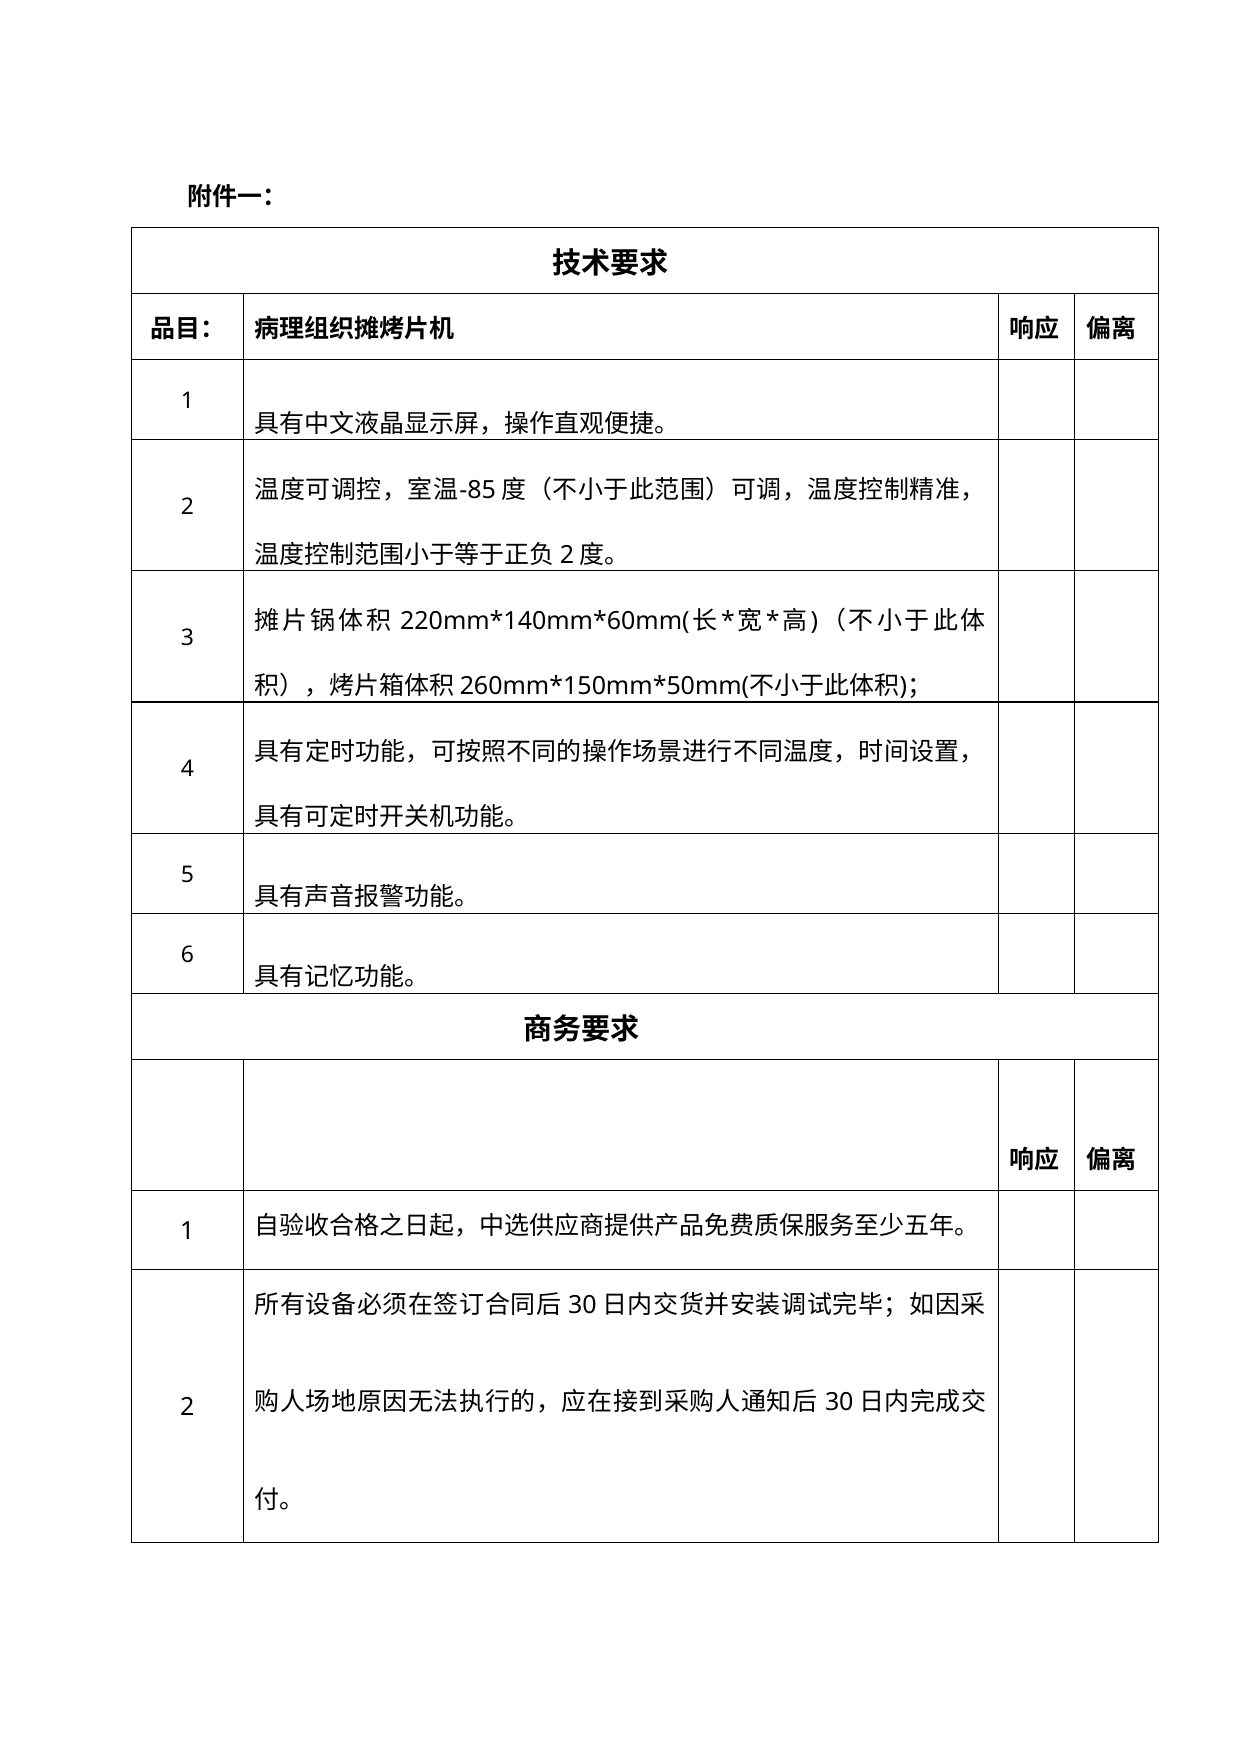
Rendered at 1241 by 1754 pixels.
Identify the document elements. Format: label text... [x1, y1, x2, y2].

table_cell [999, 914, 1074, 993]
table_header 技术要求 [132, 228, 1158, 293]
table_cell [1075, 834, 1158, 913]
table_cell 2 [132, 1270, 243, 1542]
table_cell 具有定时功能，可按照不同的操作场景进行不同温度，时间设置，具有可定时开关机功能。 [244, 703, 998, 832]
table_cell 具有声音报警功能。 [244, 834, 998, 913]
table_cell 品目： [132, 294, 243, 359]
table_cell 自验收合格之日起，中选供应商提供产品免费质保服务至少五年。 [244, 1191, 998, 1269]
table_cell 偏离 [1075, 294, 1158, 359]
table_cell [1075, 571, 1158, 701]
table_cell [999, 1191, 1074, 1269]
table_cell [999, 834, 1074, 913]
table_cell 具有记忆功能。 [244, 914, 998, 993]
table_cell 商务要求 [132, 994, 1158, 1059]
table_cell 温度可调控，室温-85度（不小于此范围）可调，温度控制精准，温度控制范围小于等于正负2度。 [244, 440, 998, 570]
table_cell [1075, 1191, 1158, 1269]
table_cell 病理组织摊烤片机 [244, 294, 998, 359]
table_cell 5 [132, 834, 243, 913]
table_cell [999, 1270, 1074, 1542]
table_cell [244, 1060, 998, 1190]
list 附件一： [187, 162, 1053, 227]
table_cell [1075, 914, 1158, 993]
table_cell 响应 [999, 1060, 1074, 1190]
table_cell 具有中文液晶显示屏，操作直观便捷。 [244, 360, 998, 439]
table_cell [1075, 1270, 1158, 1542]
table_cell [1075, 360, 1158, 439]
table_cell 3 [132, 571, 243, 701]
table_cell 1 [132, 1191, 243, 1269]
table_cell [1075, 703, 1158, 832]
table_cell [999, 360, 1074, 439]
table_cell 偏离 [1075, 1060, 1158, 1190]
table_cell [999, 571, 1074, 701]
table_cell 1 [132, 360, 243, 439]
table_cell 6 [132, 914, 243, 993]
table_cell [1075, 440, 1158, 570]
table_cell 2 [132, 440, 243, 570]
table_cell 响应 [999, 294, 1074, 359]
table_cell [132, 1060, 243, 1190]
table_cell 摊片锅体积220mm*140mm*60mm(长*宽*高)（不小于此体积），烤片箱体积260mm*150mm*50mm(不小于此体积)； [244, 571, 998, 701]
table_cell [999, 703, 1074, 832]
table_cell 所有设备必须在签订合同后30日内交货并安装调试完毕；如因采购人场地原因无法执行的，应在接到采购人通知后30日内完成交付。 [244, 1270, 998, 1542]
table_cell [999, 440, 1074, 570]
table_cell 4 [132, 703, 243, 832]
